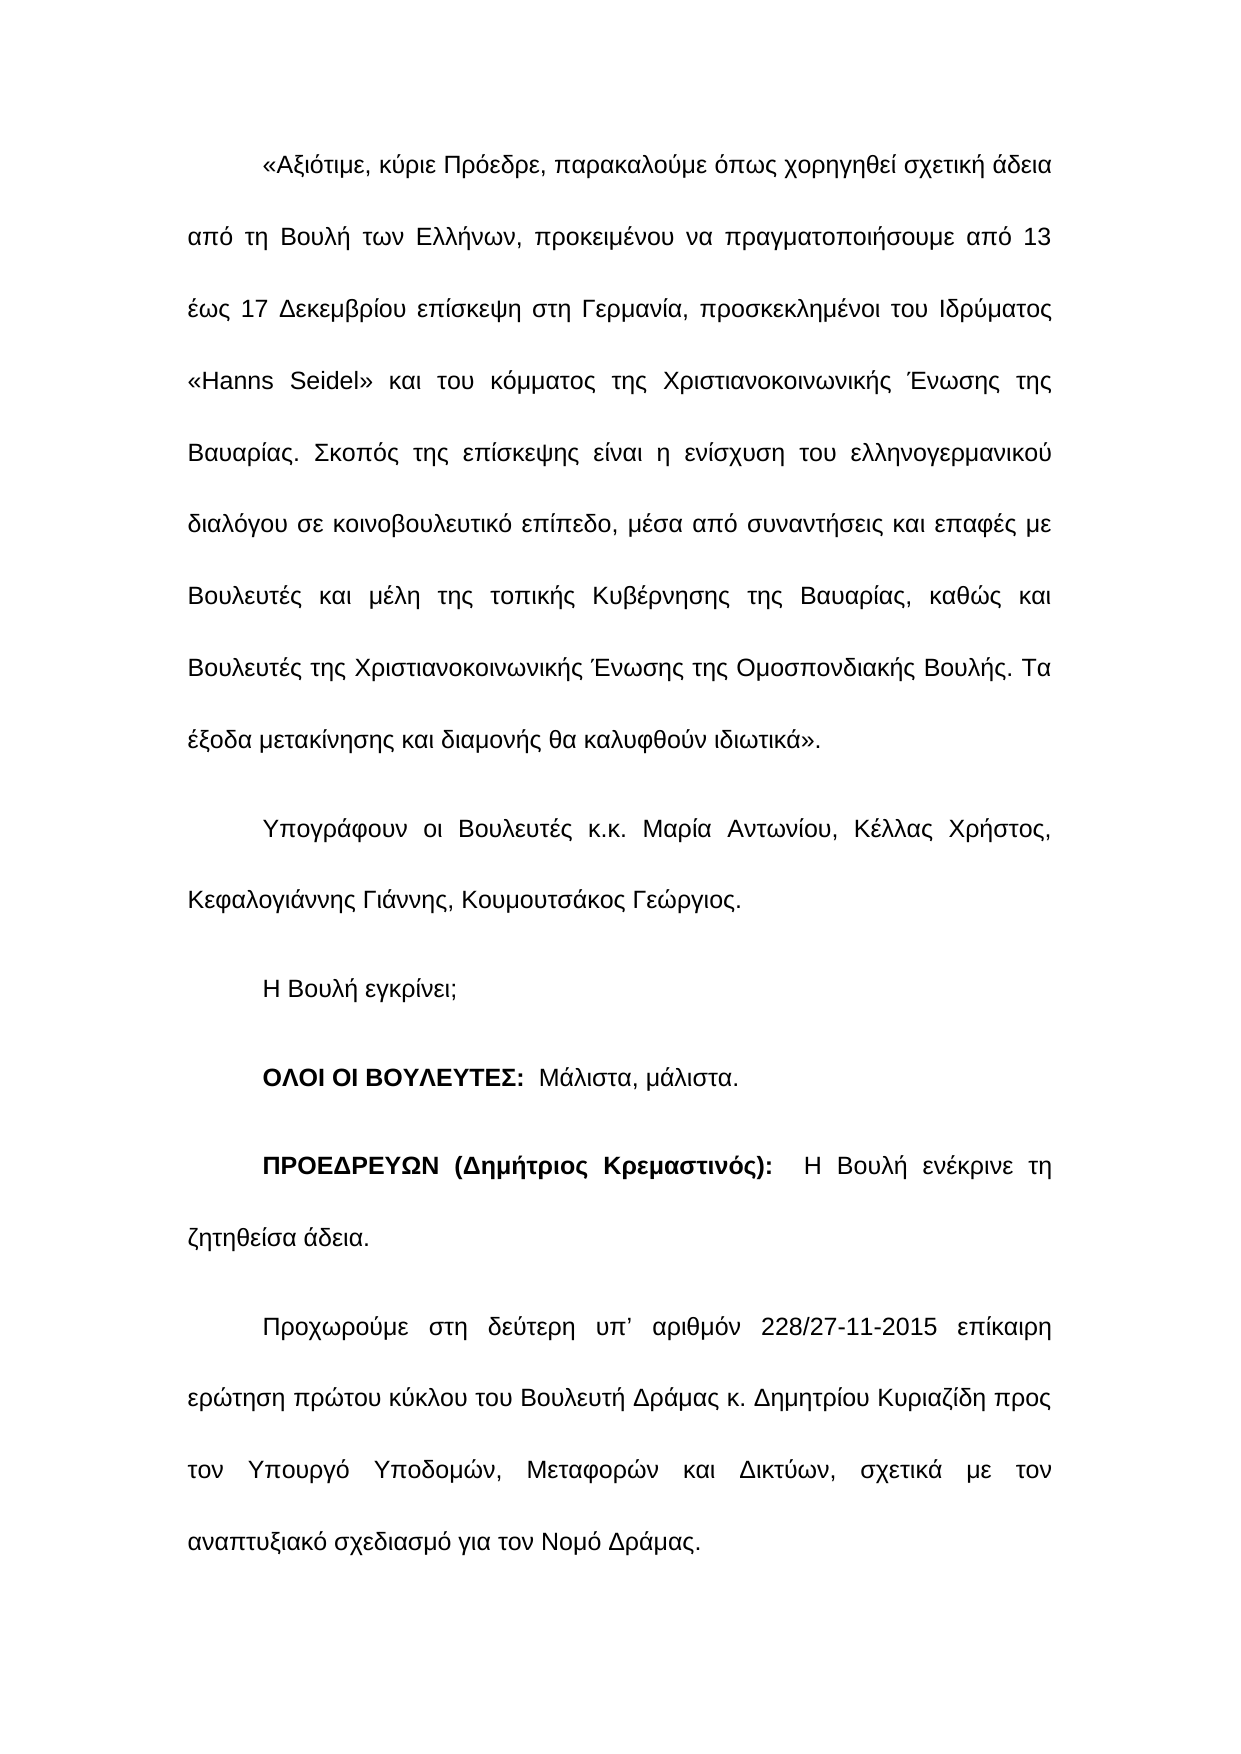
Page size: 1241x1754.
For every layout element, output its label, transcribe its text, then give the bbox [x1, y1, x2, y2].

text Υπογράφουν οι Βουλευτές κ.κ. Μαρία Αντωνίου, Κέλλας Χρήστος, Κεφαλογιάννης Γιάννης, Κουμουτσάκος Γεώργιος. [187, 813, 1053, 914]
text ΟΛΟΙ ΟΙ ΒΟΥΛΕΥΤΕΣ: Μάλιστα, μάλιστα. [187, 1062, 1053, 1091]
text ΠΡΟΕΔΡΕΥΩΝ (Δημήτριος Κρεμαστινός): Η Βουλή ενέκρινε τη ζητηθείσα άδεια. [187, 1151, 1053, 1252]
text Προχωρούμε στη δεύτερη υπ’ αριθμόν 228/27-11-2015 επίκαιρη ερώτηση πρώτου κύκλου του Βουλευτή Δράμας κ. Δημητρίου Κυριαζίδη προς τον Υπουργό Υποδομών, Μεταφορών και Δικτύων, σχετικά με τον αναπτυξιακό σχεδιασμό για τον Νομό Δράμας. [187, 1311, 1053, 1556]
text Η Βουλή εγκρίνει; [187, 974, 1053, 1003]
text «Αξιότιμε, κύριε Πρόεδρε, παρακαλούμε όπως χορηγηθεί σχετική άδεια από τη Βουλή των Ελλήνων, προκειμένου να πραγματοποιήσουμε από 13 έως 17 Δεκεμβρίου επίσκεψη στη Γερμανία, προσκεκλημένοι του Ιδρύματος «Hanns Seidel» και του κόμματος της Χριστιανοκοινωνικής Ένωσης της Βαυαρίας. Σκοπός της επίσκεψης είναι η ενίσχυση του ελληνογερμανικού διαλόγου σε κοινοβουλευτικό επίπεδο, μέσα από συναντήσεις και επαφές με Βουλευτές και μέλη της τοπικής Κυβέρνησης της Βαυαρίας, καθώς και Βουλευτές της Χριστιανοκοινωνικής Ένωσης της Ομοσπονδιακής Βουλής. Τα έξοδα μετακίνησης και διαμονής θα καλυφθούν ιδιωτικά». [187, 150, 1053, 754]
